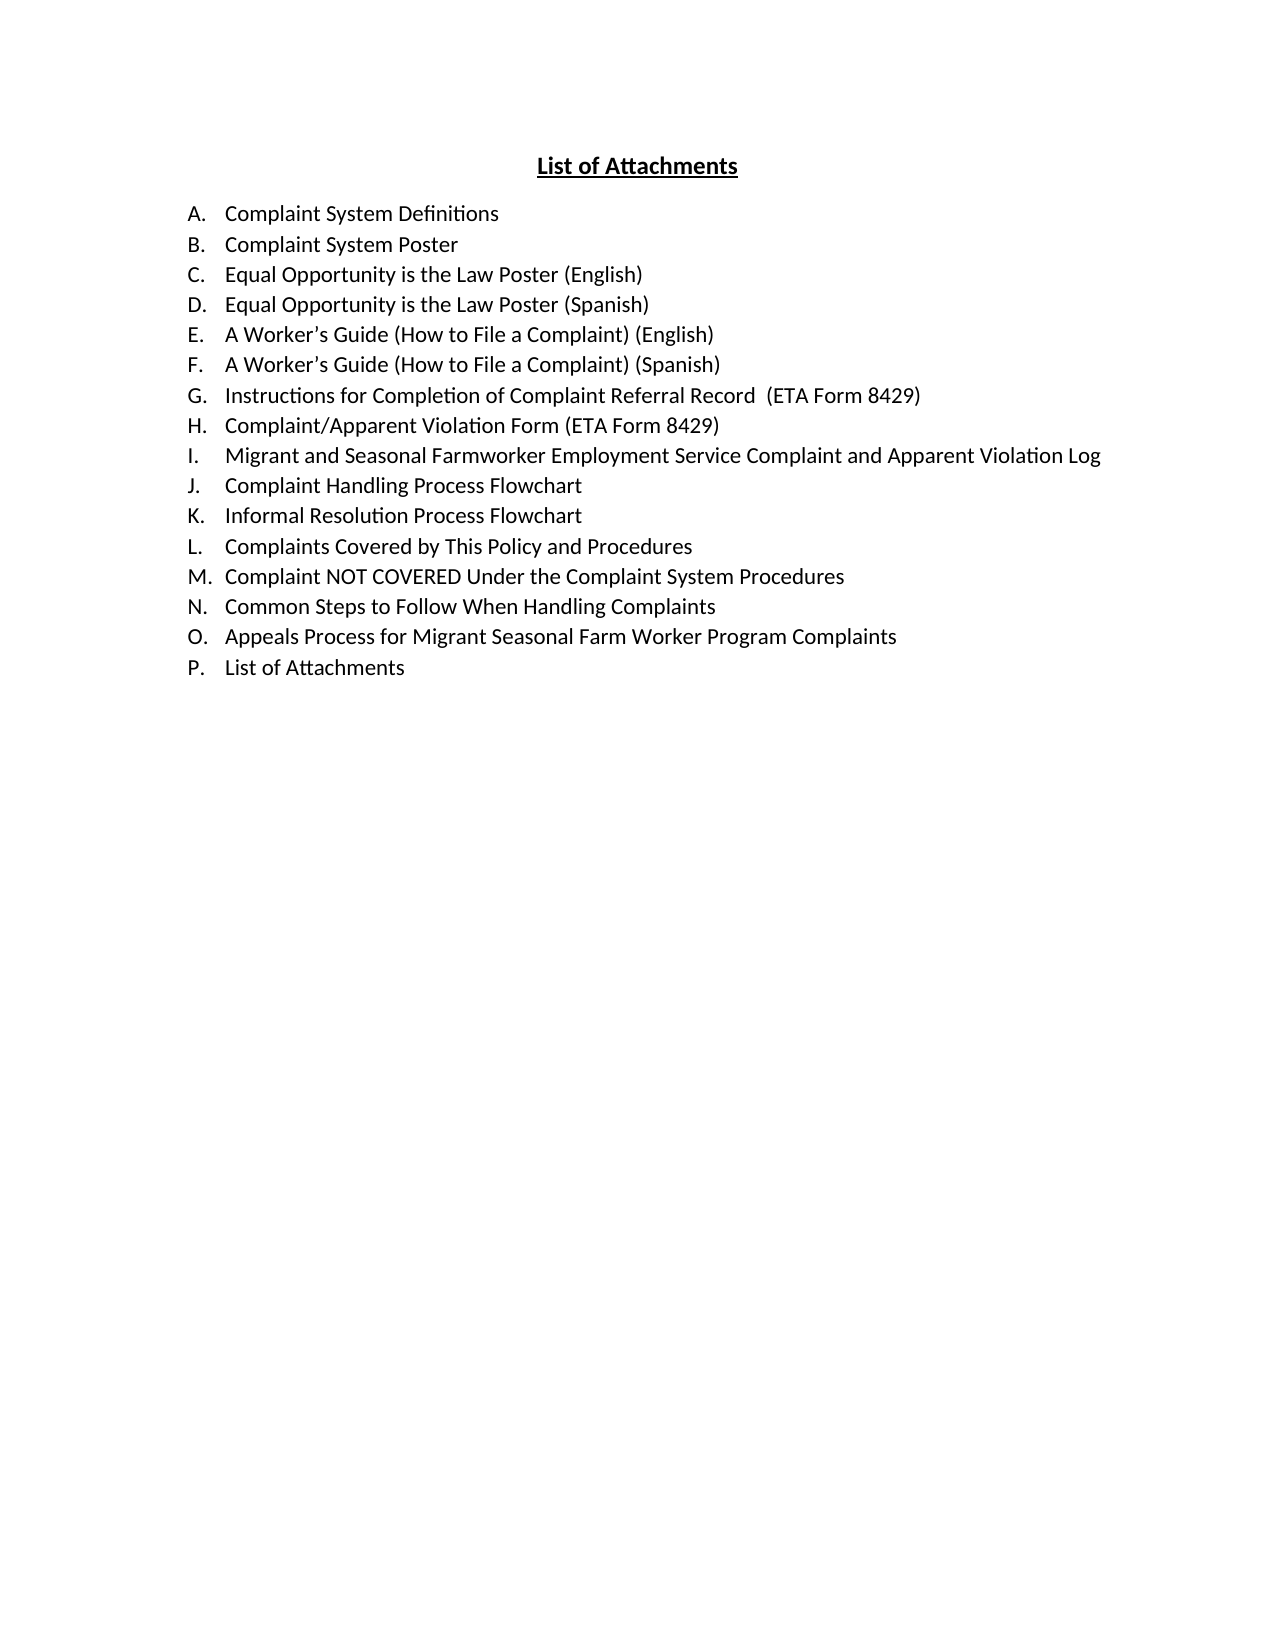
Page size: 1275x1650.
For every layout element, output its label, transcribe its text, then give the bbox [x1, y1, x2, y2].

list Informal Resolution Process Flowchart [187, 502, 1125, 530]
list Complaints Covered by This Policy and Procedures [187, 532, 1125, 560]
list Equal Opportunity is the Law Poster (Spanish) [187, 290, 1125, 318]
list Complaint/Apparent Violation Form (ETA Form 8429) [187, 411, 1125, 439]
list Appeals Process for Migrant Seasonal Farm Worker Program Complaints [187, 622, 1125, 651]
list Complaint System Definitions [187, 199, 1125, 228]
text List of Attachments [150, 150, 1125, 181]
list Common Steps to Follow When Handling Complaints [187, 592, 1125, 620]
list Complaint Handling Process Flowchart [187, 471, 1125, 499]
list Instructions for Completion of Complaint Referral Record (ETA Form 8429) [187, 381, 1125, 409]
list Migrant and Seasonal Farmworker Employment Service Complaint and Apparent Violation Log [187, 441, 1125, 469]
list Equal Opportunity is the Law Poster (English) [187, 260, 1125, 288]
list Complaint System Poster [187, 230, 1125, 258]
list Complaint NOT COVERED Under the Complaint System Procedures [187, 562, 1125, 590]
list A Worker’s Guide (How to File a Complaint) (English) [187, 320, 1125, 348]
list List of Attachments [187, 653, 1125, 681]
list A Worker’s Guide (How to File a Complaint) (Spanish) [187, 351, 1125, 379]
